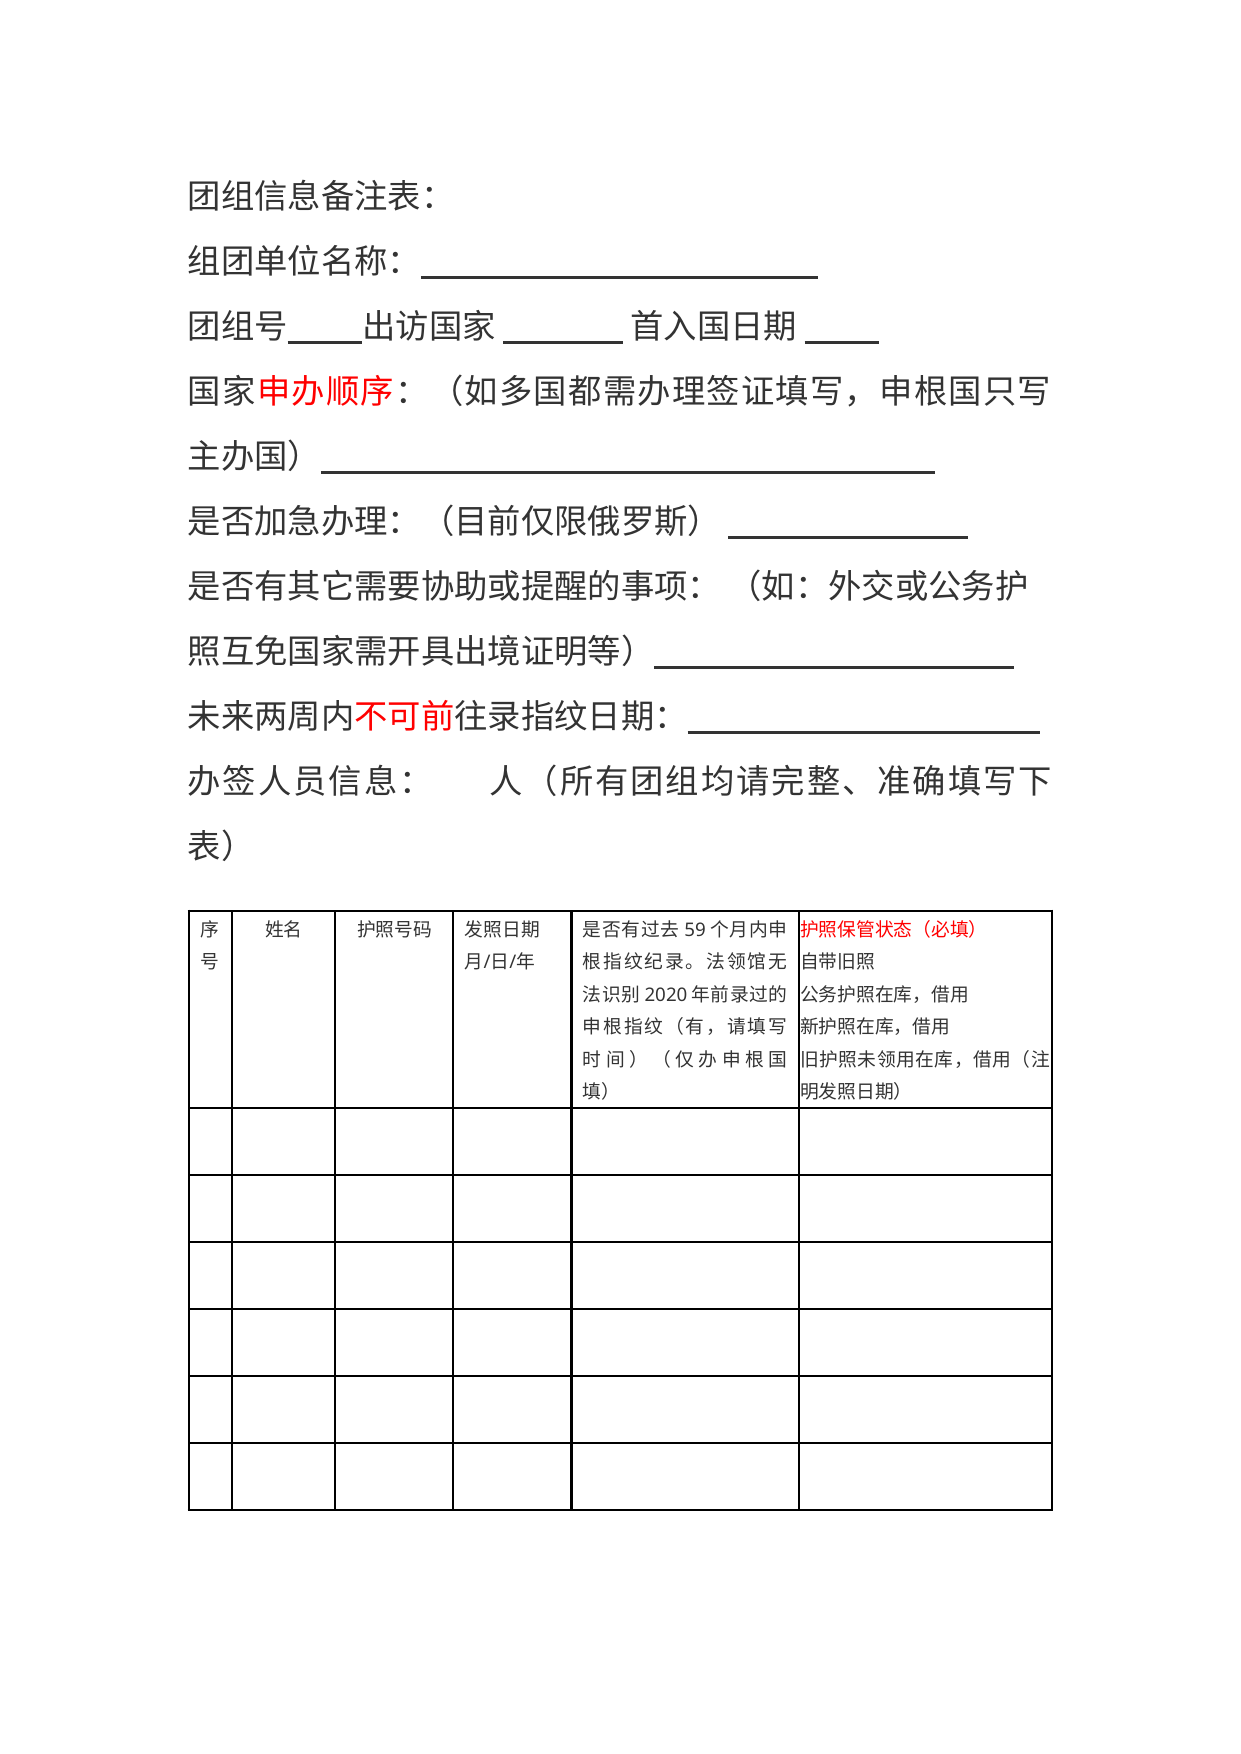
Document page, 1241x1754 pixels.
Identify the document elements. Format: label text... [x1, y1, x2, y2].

table_header 护照号码 [336, 912, 452, 1107]
table_cell [800, 1310, 1051, 1375]
table_cell [190, 1243, 231, 1308]
text 是否加急办理：（目前仅限俄罗斯） [187, 487, 1053, 552]
table_cell [190, 1176, 231, 1241]
text 未来两周内不可前往录指纹日期： [187, 682, 1053, 747]
table_cell [454, 1243, 570, 1308]
table_cell [573, 1310, 798, 1375]
table_cell [336, 1243, 452, 1308]
table_cell [573, 1377, 798, 1442]
table_cell [454, 1310, 570, 1375]
table_cell [190, 1109, 231, 1174]
table_header 姓名 [233, 912, 334, 1107]
table_cell [233, 1176, 334, 1241]
table_cell [336, 1109, 452, 1174]
table_cell [233, 1444, 334, 1509]
table_cell [573, 1243, 798, 1308]
text 团组信息备注表： [187, 162, 1053, 227]
text 是否有其它需要协助或提醒的事项： （如：外交或公务护照互免国家需开具出境证明等） [187, 552, 1053, 682]
table_cell [454, 1176, 570, 1241]
table_cell [233, 1377, 334, 1442]
table_cell [800, 1176, 1051, 1241]
table_header 护照保管状态（必填） 自带旧照 公务护照在库，借用 新护照在库，借用 旧护照未领用在库，借用（注明发照日期） [800, 912, 1051, 1107]
table_cell [336, 1377, 452, 1442]
table_cell [573, 1109, 798, 1174]
table_cell [800, 1109, 1051, 1174]
table_cell [336, 1176, 452, 1241]
table_header 是否有过去59个月内申根指纹纪录。法领馆无法识别2020年前录过的申根指纹（有，请填写时间）（仅办申根国填） [573, 912, 798, 1107]
table_cell [233, 1310, 334, 1375]
text 国家申办顺序：（如多国都需办理签证填写，申根国只写主办国） [187, 357, 1053, 487]
text 组团单位名称： [187, 227, 1053, 292]
table_cell [336, 1310, 452, 1375]
text 办签人员信息： 人（所有团组均请完整、准确填写下表） [187, 747, 1053, 877]
table_cell [233, 1109, 334, 1174]
table_cell [190, 1377, 231, 1442]
table_cell [233, 1243, 334, 1308]
table_header 序号 [190, 912, 231, 1107]
table_cell [454, 1377, 570, 1442]
table_cell [190, 1310, 231, 1375]
table_cell [573, 1444, 798, 1509]
table_cell [800, 1444, 1051, 1509]
table_cell [336, 1444, 452, 1509]
table_cell [190, 1444, 231, 1509]
table_cell [573, 1176, 798, 1241]
table_cell [454, 1444, 570, 1509]
table_cell [454, 1109, 570, 1174]
text 团组号 出访国家 首入国日期 [187, 292, 1053, 357]
table_header 发照日期 月/日/年 [454, 912, 570, 1107]
table_cell [800, 1243, 1051, 1308]
table_cell [800, 1377, 1051, 1442]
